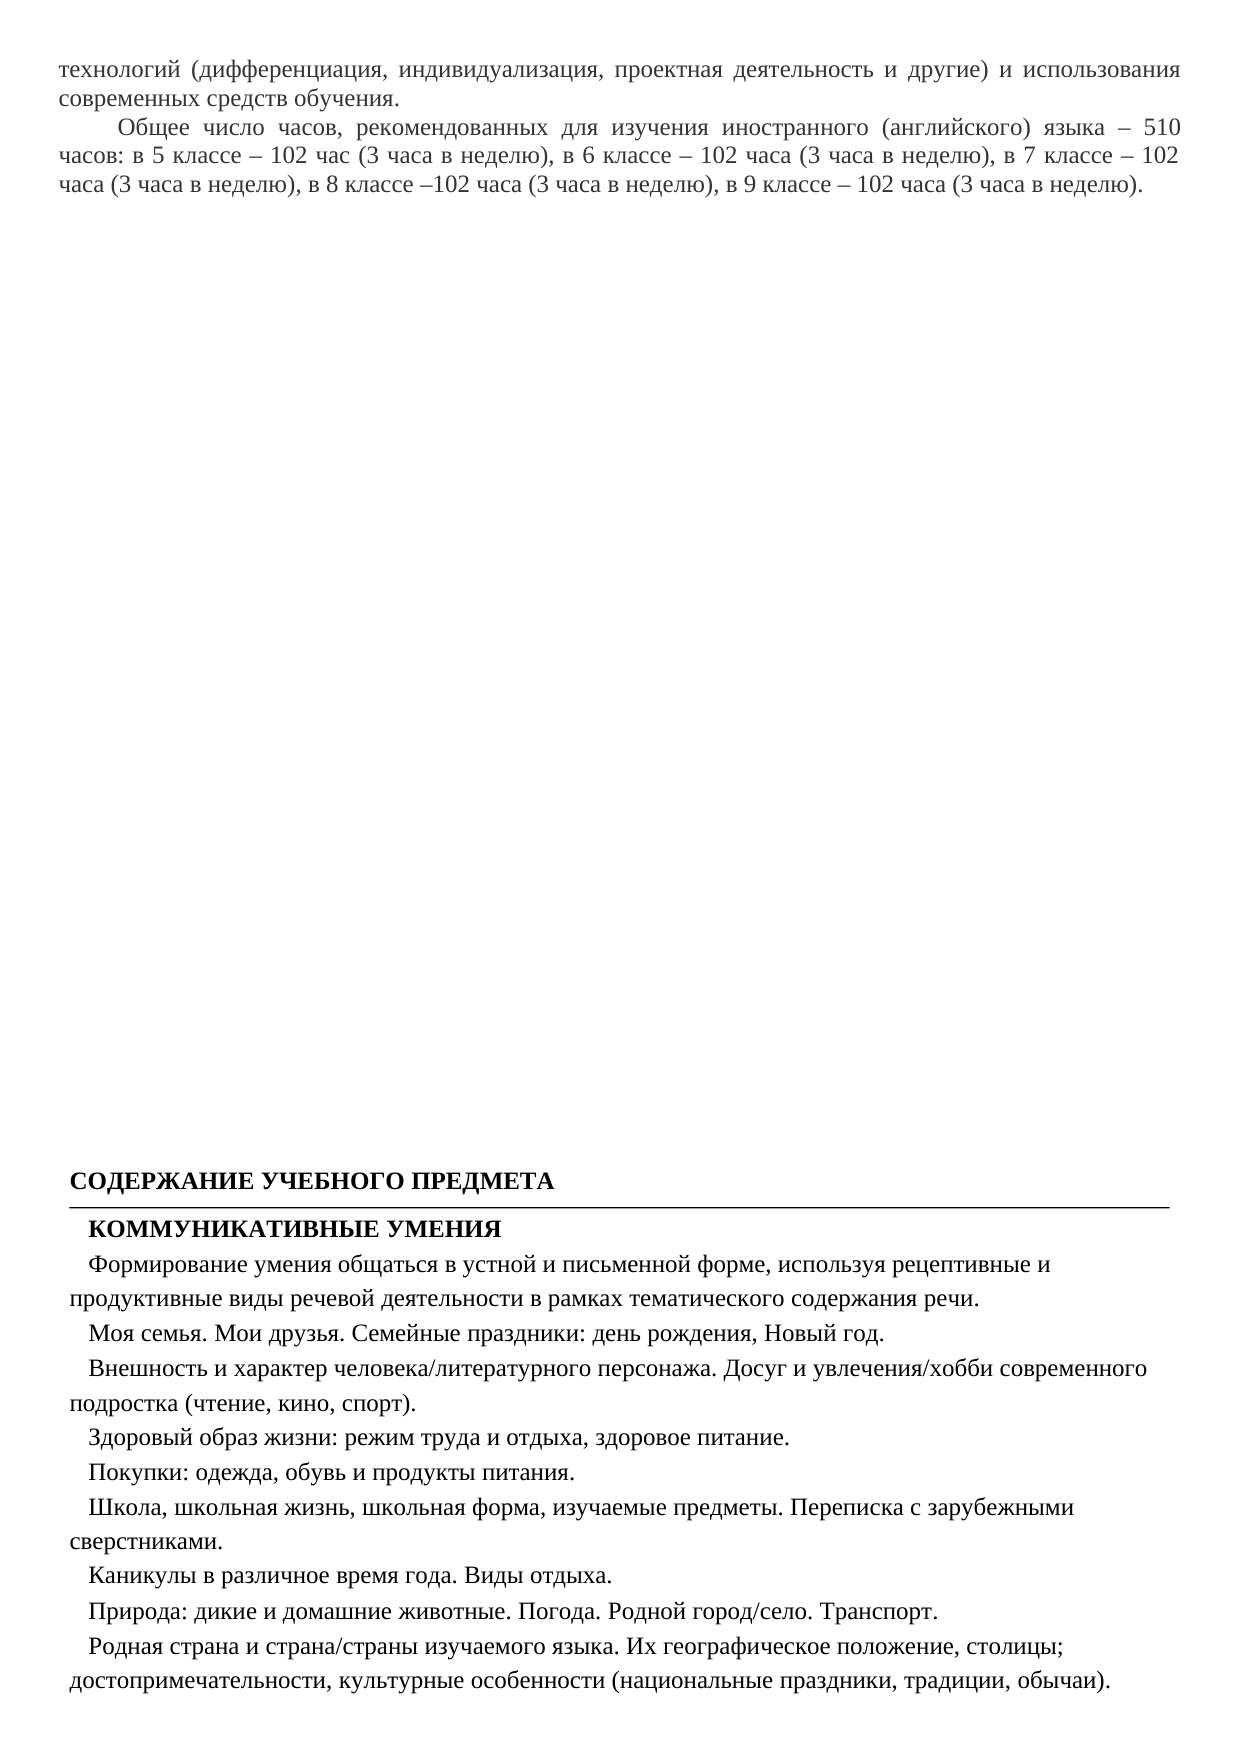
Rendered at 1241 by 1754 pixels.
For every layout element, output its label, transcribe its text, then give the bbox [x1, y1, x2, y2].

text Каникулы в различное время года. Виды отдыха. [88, 1561, 1182, 1590]
text ‌Общее число часов, рекомендованных для изучения иностранного (английского) языка – 510 часов: в 5 классе – 102 час (3 часа в неделю), в 6 классе – 102 часа (3 часа в неделю), в 7 классе – 102 часа (3 часа в неделю), в 8 классе –102 часа (3 часа в неделю), в 9 классе – 102 часа (3 часа в неделю).‌ [58, 112, 1182, 198]
text Родная страна и страна/страны изучаемого языка. Их географическое положение, столицы; достопримечательности, культурные особенности (национальные праздники, традиции, обычаи). [69, 1631, 1136, 1694]
text Природа: дикие и домашние животные. Погода. Родной город/село. Транспорт. [88, 1596, 1182, 1624]
text Моя семья. Мои друзья. Семейные праздники: день рождения, Новый год. [88, 1318, 1182, 1347]
text Внешность и характер человека/литературного персонажа. Досуг и увлечения/хобби современного подростка (чтение, кино, спорт). [69, 1353, 1151, 1416]
subtitle СОДЕРЖАНИЕ УЧЕБНОГО ПРЕДМЕТА [69, 1166, 1182, 1195]
text Формирование умения общаться в устной и письменной форме, используя рецептивные и продуктивные виды речевой деятельности в рамках тематического содержания речи. [69, 1249, 1054, 1312]
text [58, 54, 1182, 112]
text Школа, школьная жизнь, школьная форма, изучаемые предметы. Переписка с зарубежными сверстниками. [69, 1492, 1136, 1555]
text Здоровый образ жизни: режим труда и отдыха, здоровое питание. Покупки: одежда, обувь и продукты питания. [88, 1422, 793, 1486]
text КОММУНИКАТИВНЫЕ УМЕНИЯ [88, 1214, 1182, 1242]
